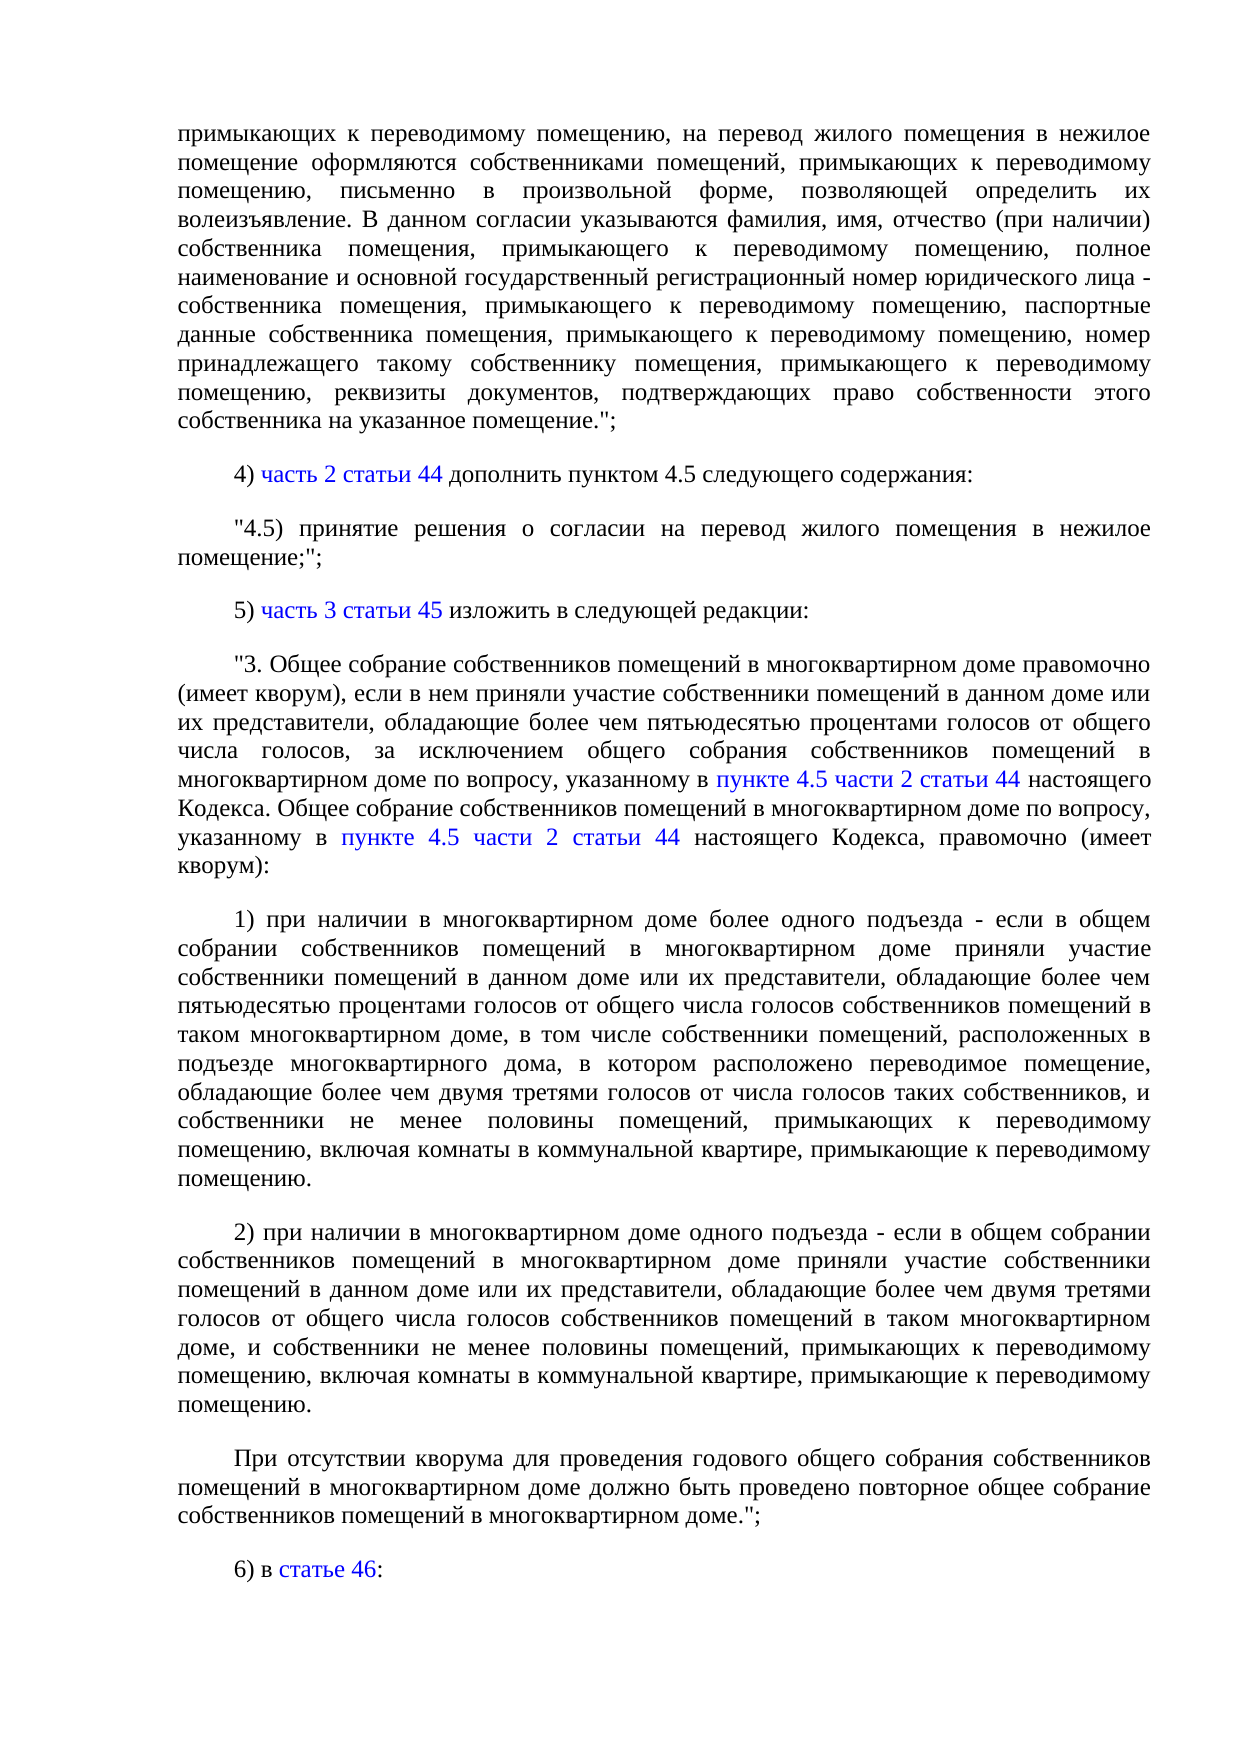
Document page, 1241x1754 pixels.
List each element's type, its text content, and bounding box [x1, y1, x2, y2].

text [177, 118, 1152, 434]
text При отсутствии кворума для проведения годового общего собрания собственников помещений в многоквартирном доме должно быть проведено повторное общее собрание собственников помещений в многоквартирном доме."; [177, 1443, 1152, 1529]
text 1) при наличии в многоквартирном доме более одного подъезда - если в общем собрании собственников помещений в многоквартирном доме приняли участие собственники помещений в данном доме или их представители, обладающие более чем пятьюдесятью процентами голосов от общего числа голосов собственников помещений в таком многоквартирном доме, в том числе собственники помещений, расположенных в подъезде многоквартирного дома, в котором расположено переводимое помещение, обладающие более чем двумя третями голосов от числа голосов таких собственников, и собственники не менее половины помещений, примыкающих к переводимому помещению, включая комнаты в коммунальной квартире, примыкающие к переводимому помещению. [177, 904, 1152, 1192]
text 5) часть 3 статьи 45 изложить в следующей редакции: [177, 596, 1152, 624]
text 2) при наличии в многоквартирном доме одного подъезда - если в общем собрании собственников помещений в многоквартирном доме приняли участие собственники помещений в данном доме или их представители, обладающие более чем двумя третями голосов от общего числа голосов собственников помещений в таком многоквартирном доме, и собственники не менее половины помещений, примыкающих к переводимому помещению, включая комнаты в коммунальной квартире, примыкающие к переводимому помещению. [177, 1217, 1152, 1418]
text 4) часть 2 статьи 44 дополнить пунктом 4.5 следующего содержания: [177, 459, 1152, 488]
text "3. Общее собрание собственников помещений в многоквартирном доме правомочно (имеет кворум), если в нем приняли участие собственники помещений в данном доме или их представители, обладающие более чем пятьюдесятью процентами голосов от общего числа голосов, за исключением общего собрания собственников помещений в многоквартирном доме по вопросу, указанному в пункте 4.5 части 2 статьи 44 настоящего Кодекса. Общее собрание собственников помещений в многоквартирном доме по вопросу, указанному в пункте 4.5 части 2 статьи 44 настоящего Кодекса, правомочно (имеет кворум): [177, 649, 1152, 879]
text "4.5) принятие решения о согласии на перевод жилого помещения в нежилое помещение;"; [177, 513, 1152, 571]
text 6) в статье 46: [177, 1554, 1152, 1583]
